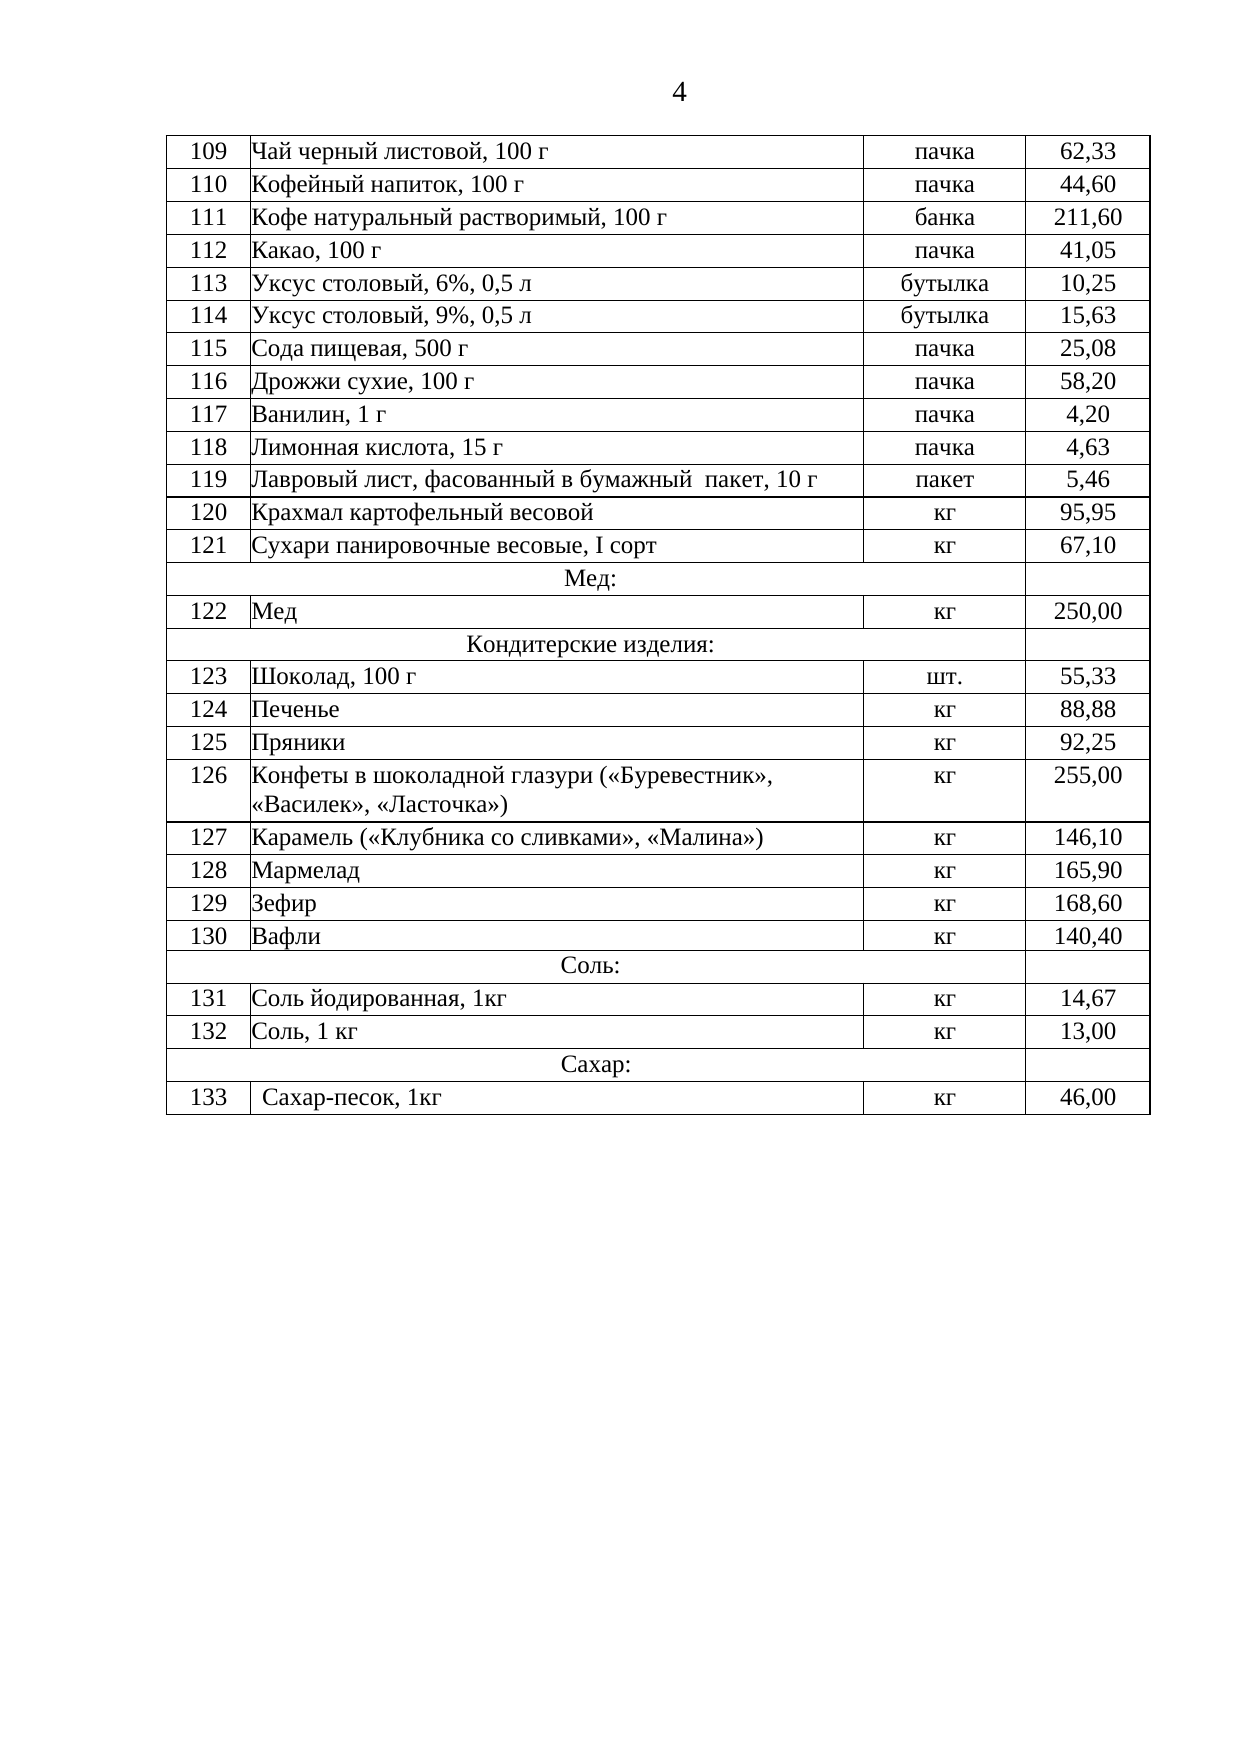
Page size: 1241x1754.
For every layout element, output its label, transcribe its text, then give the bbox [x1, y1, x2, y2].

table_cell 129 [167, 888, 250, 920]
table_cell бутылка [864, 268, 1025, 299]
table_cell Зефир [251, 888, 863, 920]
table_cell 132 [167, 1016, 250, 1048]
table_cell 46,00 [1026, 1082, 1149, 1114]
table_cell Какао, 100 г [251, 235, 863, 267]
table_cell 146,10 [1026, 823, 1149, 854]
table_cell 125 [167, 727, 250, 759]
table_cell пачка [864, 333, 1025, 365]
table_cell кг [864, 596, 1025, 628]
table_cell 131 [167, 984, 250, 1015]
table_cell 116 [167, 366, 250, 398]
table_cell 112 [167, 235, 250, 267]
table_cell Шоколад, 100 г [251, 661, 863, 693]
table_cell [1026, 951, 1149, 982]
table_cell [1026, 1049, 1149, 1081]
table_cell 113 [167, 268, 250, 299]
table_cell Соль: [167, 951, 1025, 982]
table_cell 92,25 [1026, 727, 1149, 759]
table_cell пачка [864, 235, 1025, 267]
table_cell [1026, 629, 1149, 660]
table_cell пачка [864, 366, 1025, 398]
table_cell пачка [864, 136, 1025, 168]
table_cell [1026, 563, 1149, 595]
table_cell Сахар-песок, 1кг [251, 1082, 863, 1114]
table_cell 14,67 [1026, 984, 1149, 1015]
table_cell Пряники [251, 727, 863, 759]
table_cell 250,00 [1026, 596, 1149, 628]
table_cell 121 [167, 530, 250, 562]
table_cell 255,00 [1026, 760, 1149, 821]
table_cell 126 [167, 760, 250, 821]
table_cell Дрожжи сухие, 100 г [251, 366, 863, 398]
table_cell 211,60 [1026, 202, 1149, 234]
table_cell 25,08 [1026, 333, 1149, 365]
table_cell кг [864, 984, 1025, 1015]
table_cell 115 [167, 333, 250, 365]
table_cell 118 [167, 432, 250, 463]
table_cell 5,46 [1026, 465, 1149, 496]
table_cell бутылка [864, 301, 1025, 332]
table_cell кг [864, 823, 1025, 854]
table_cell кг [864, 530, 1025, 562]
table_cell Сода пищевая, 500 г [251, 333, 863, 365]
table_cell кг [864, 694, 1025, 726]
table_cell Лимонная кислота, 15 г [251, 432, 863, 463]
table_cell Конфеты в шоколадной глазури («Буревестник», «Василек», «Ласточка») [251, 760, 863, 821]
table_cell 15,63 [1026, 301, 1149, 332]
table_cell 10,25 [1026, 268, 1149, 299]
table_cell Сахар: [167, 1049, 1025, 1081]
table_cell кг [864, 921, 1025, 949]
table_cell Вафли [251, 921, 863, 949]
table_cell Карамель («Клубника со сливками», «Малина») [251, 823, 863, 854]
table_cell 122 [167, 596, 250, 628]
table_cell Соль йодированная, 1кг [251, 984, 863, 1015]
table_cell Кондитерские изделия: [167, 629, 1025, 660]
table_cell 114 [167, 301, 250, 332]
table_cell 165,90 [1026, 855, 1149, 887]
table_cell Мед: [167, 563, 1025, 595]
table_cell 168,60 [1026, 888, 1149, 920]
table_cell 41,05 [1026, 235, 1149, 267]
table_cell 133 [167, 1082, 250, 1114]
table_cell кг [864, 855, 1025, 887]
table_cell Лавровый лист, фасованный в бумажный пакет, 10 г [251, 465, 863, 496]
table_cell 62,33 [1026, 136, 1149, 168]
table_cell Ванилин, 1 г [251, 399, 863, 431]
table_cell кг [864, 760, 1025, 821]
table_cell 127 [167, 823, 250, 854]
table_cell кг [864, 1082, 1025, 1114]
table_cell пачка [864, 399, 1025, 431]
table_cell 128 [167, 855, 250, 887]
table_cell 67,10 [1026, 530, 1149, 562]
table_cell 110 [167, 169, 250, 201]
table_cell 95,95 [1026, 498, 1149, 529]
table_cell 119 [167, 465, 250, 496]
table_cell 123 [167, 661, 250, 693]
table_cell 124 [167, 694, 250, 726]
table_cell 58,20 [1026, 366, 1149, 398]
table_cell 111 [167, 202, 250, 234]
table_cell кг [864, 888, 1025, 920]
table_cell Соль, 1 кг [251, 1016, 863, 1048]
table_cell 120 [167, 498, 250, 529]
table_cell 13,00 [1026, 1016, 1149, 1048]
table_cell 44,60 [1026, 169, 1149, 201]
table_cell Кофе натуральный растворимый, 100 г [251, 202, 863, 234]
table_cell 140,40 [1026, 921, 1149, 949]
table_cell Чай черный листовой, 100 г [251, 136, 863, 168]
table_cell Уксус столовый, 9%, 0,5 л [251, 301, 863, 332]
table_cell 109 [167, 136, 250, 168]
table_cell Сухари панировочные весовые, I сорт [251, 530, 863, 562]
table_cell Мармелад [251, 855, 863, 887]
table_cell Мед [251, 596, 863, 628]
table_cell Крахмал картофельный весовой [251, 498, 863, 529]
table_cell 4,20 [1026, 399, 1149, 431]
table_cell Печенье [251, 694, 863, 726]
table_cell кг [864, 1016, 1025, 1048]
table_cell 130 [167, 921, 250, 949]
table_cell банка [864, 202, 1025, 234]
table_cell Кофейный напиток, 100 г [251, 169, 863, 201]
table_cell пакет [864, 465, 1025, 496]
table_cell кг [864, 498, 1025, 529]
table_cell шт. [864, 661, 1025, 693]
table_cell 117 [167, 399, 250, 431]
table_cell 88,88 [1026, 694, 1149, 726]
table_cell пачка [864, 169, 1025, 201]
table_cell 4,63 [1026, 432, 1149, 463]
table_cell Уксус столовый, 6%, 0,5 л [251, 268, 863, 299]
table_cell 55,33 [1026, 661, 1149, 693]
table_cell кг [864, 727, 1025, 759]
table_cell пачка [864, 432, 1025, 463]
